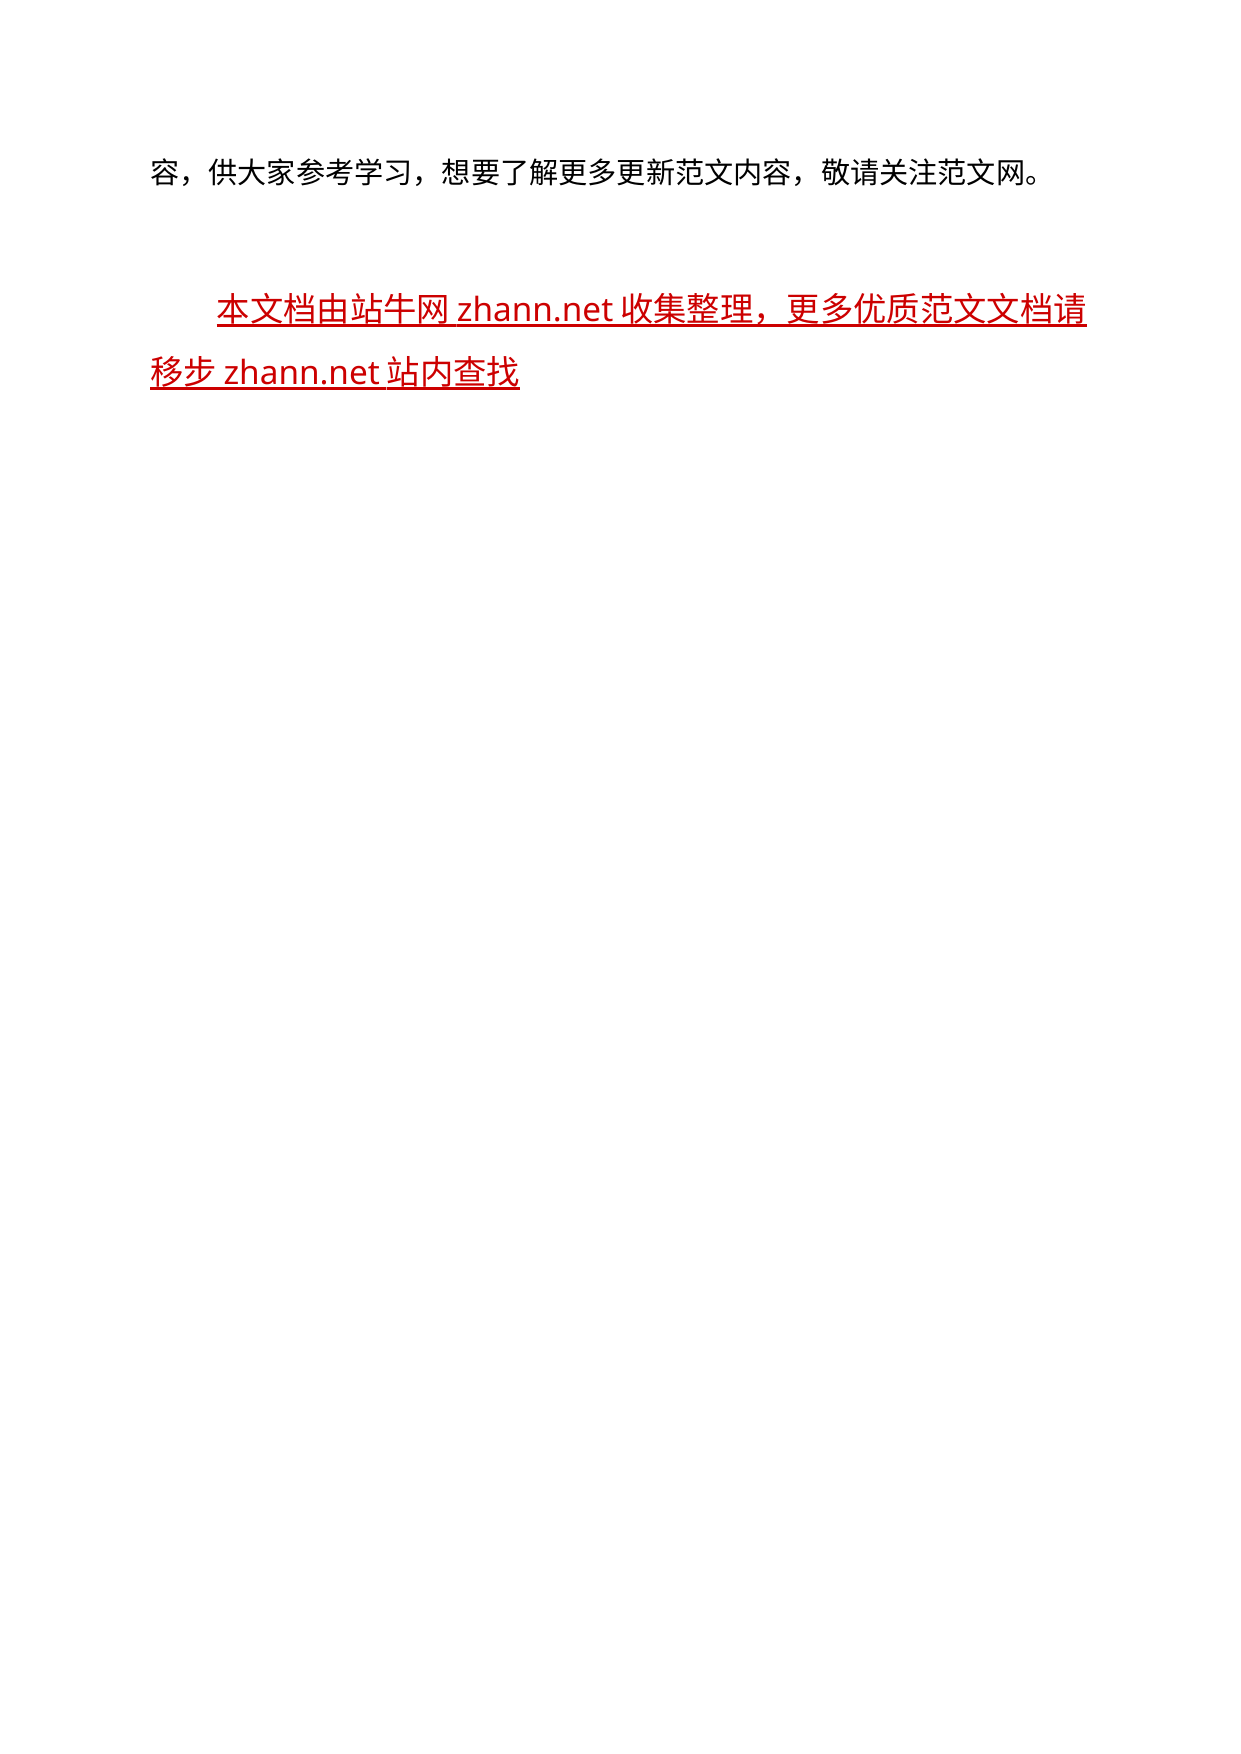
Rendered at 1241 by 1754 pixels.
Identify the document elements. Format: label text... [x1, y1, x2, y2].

text 本文档由站牛网zhann.net收集整理，更多优质范文文档请移步zhann.net站内查找 [150, 283, 1090, 394]
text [150, 150, 1090, 192]
